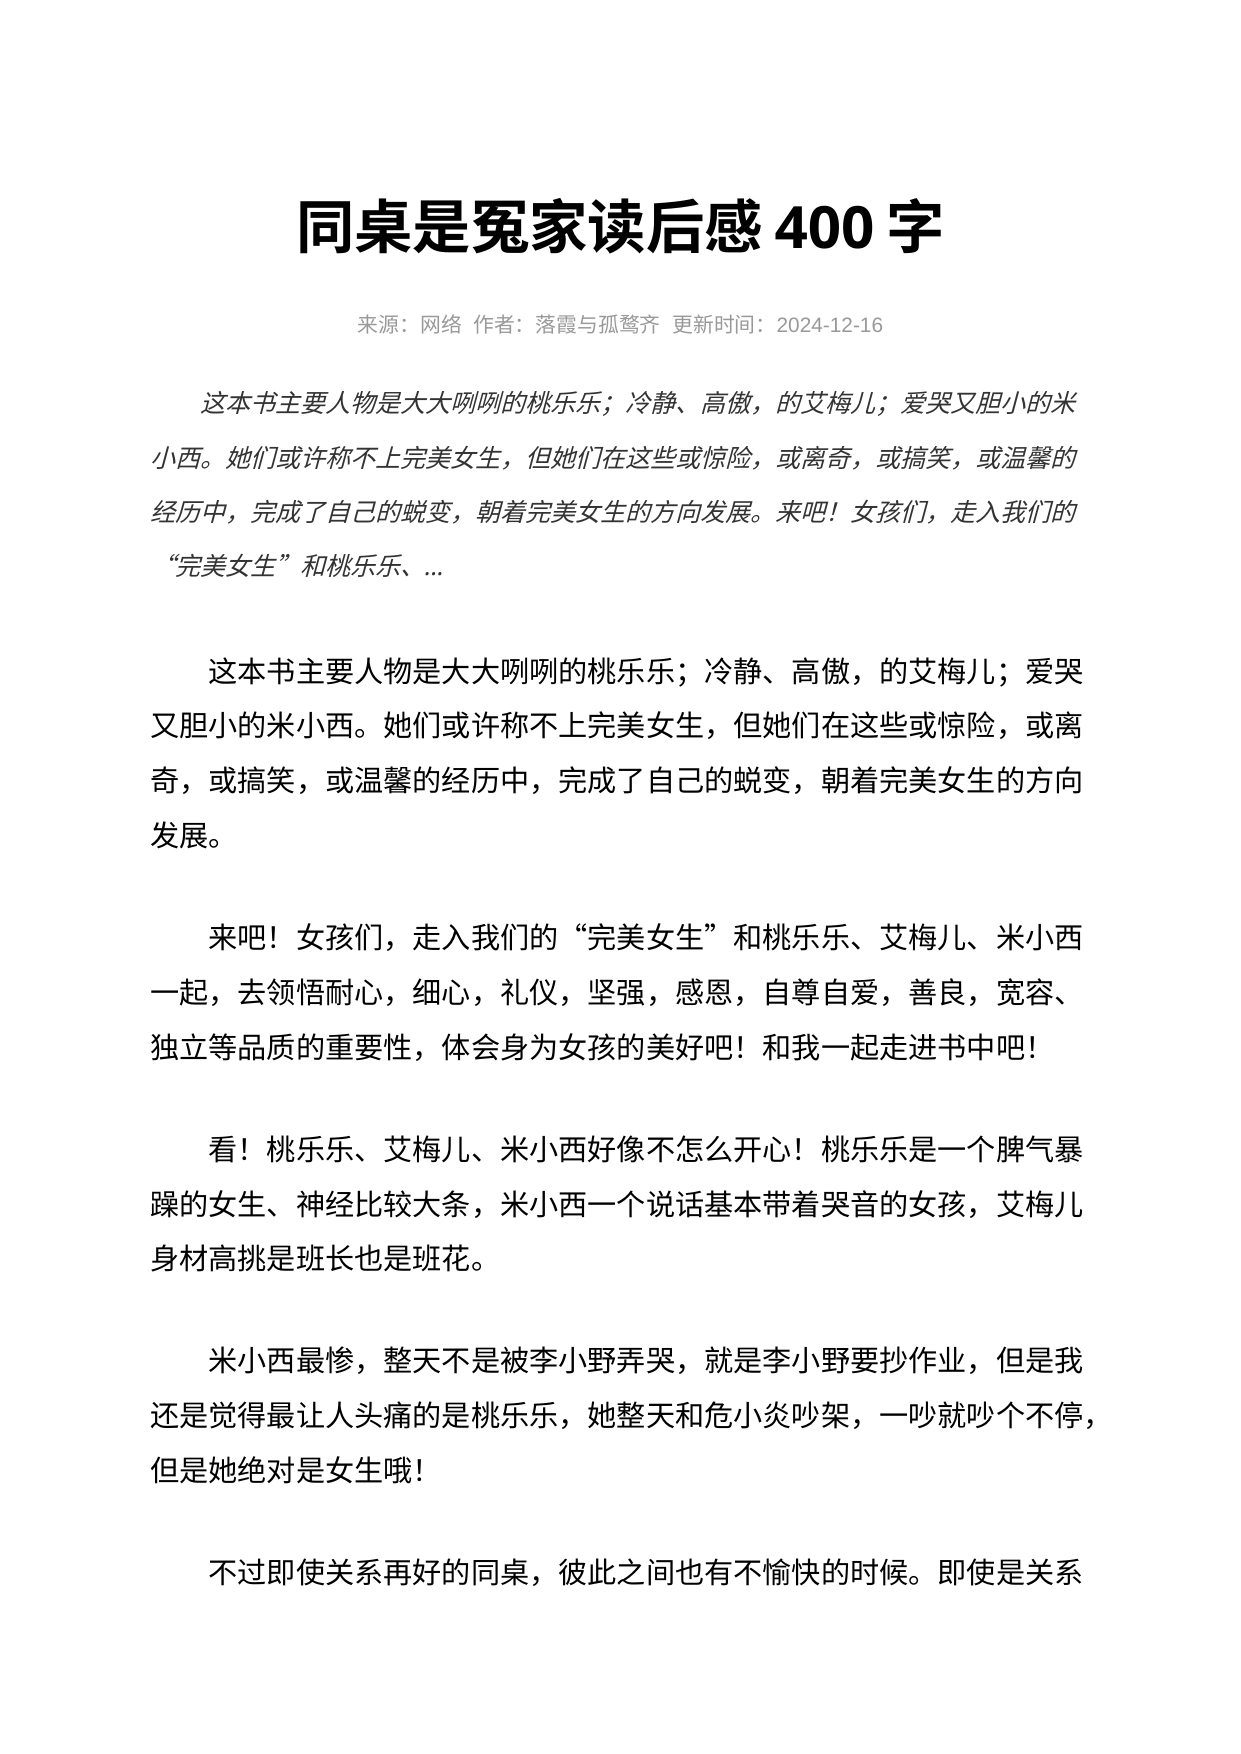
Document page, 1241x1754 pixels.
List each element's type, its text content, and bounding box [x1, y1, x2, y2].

subtitle 同桌是冤家读后感400字 [150, 181, 1090, 266]
text 这本书主要人物是大大咧咧的桃乐乐；冷静、高傲，的艾梅儿；爱哭又胆小的米小西。她们或许称不上完美女生，但她们在这些或惊险，或离奇，或搞笑，或温馨的经历中，完成了自己的蜕变，朝着完美女生的方向发展。 [150, 648, 1090, 855]
text 来吧！女孩们，走入我们的“完美女生”和桃乐乐、艾梅儿、米小西一起，去领悟耐心，细心，礼仪，坚强，感恩，自尊自爱，善良，宽容、独立等品质的重要性，体会身为女孩的美好吧！和我一起走进书中吧！ [150, 914, 1090, 1067]
text 看！桃乐乐、艾梅儿、米小西好像不怎么开心！桃乐乐是一个脾气暴躁的女生、神经比较大条，米小西一个说话基本带着哭音的女孩，艾梅儿身材高挑是班长也是班花。 [150, 1126, 1090, 1278]
text 米小西最惨，整天不是被李小野弄哭，就是李小野要抄作业，但是我还是觉得最让人头痛的是桃乐乐，她整天和危小炎吵架，一吵就吵个不停，但是她绝对是女生哦！ [150, 1338, 1090, 1490]
text 这本书主要人物是大大咧咧的桃乐乐；冷静、高傲，的艾梅儿；爱哭又胆小的米小西。她们或许称不上完美女生，但她们在这些或惊险，或离奇，或搞笑，或温馨的经历中，完成了自己的蜕变，朝着完美女生的方向发展。来吧！女孩们，走入我们的“完美女生”和桃乐乐、... [150, 384, 1090, 583]
text 来源：网络 作者：落霞与孤鹜齐 更新时间：2024-12-16 [150, 313, 1090, 337]
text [150, 1549, 1090, 1592]
